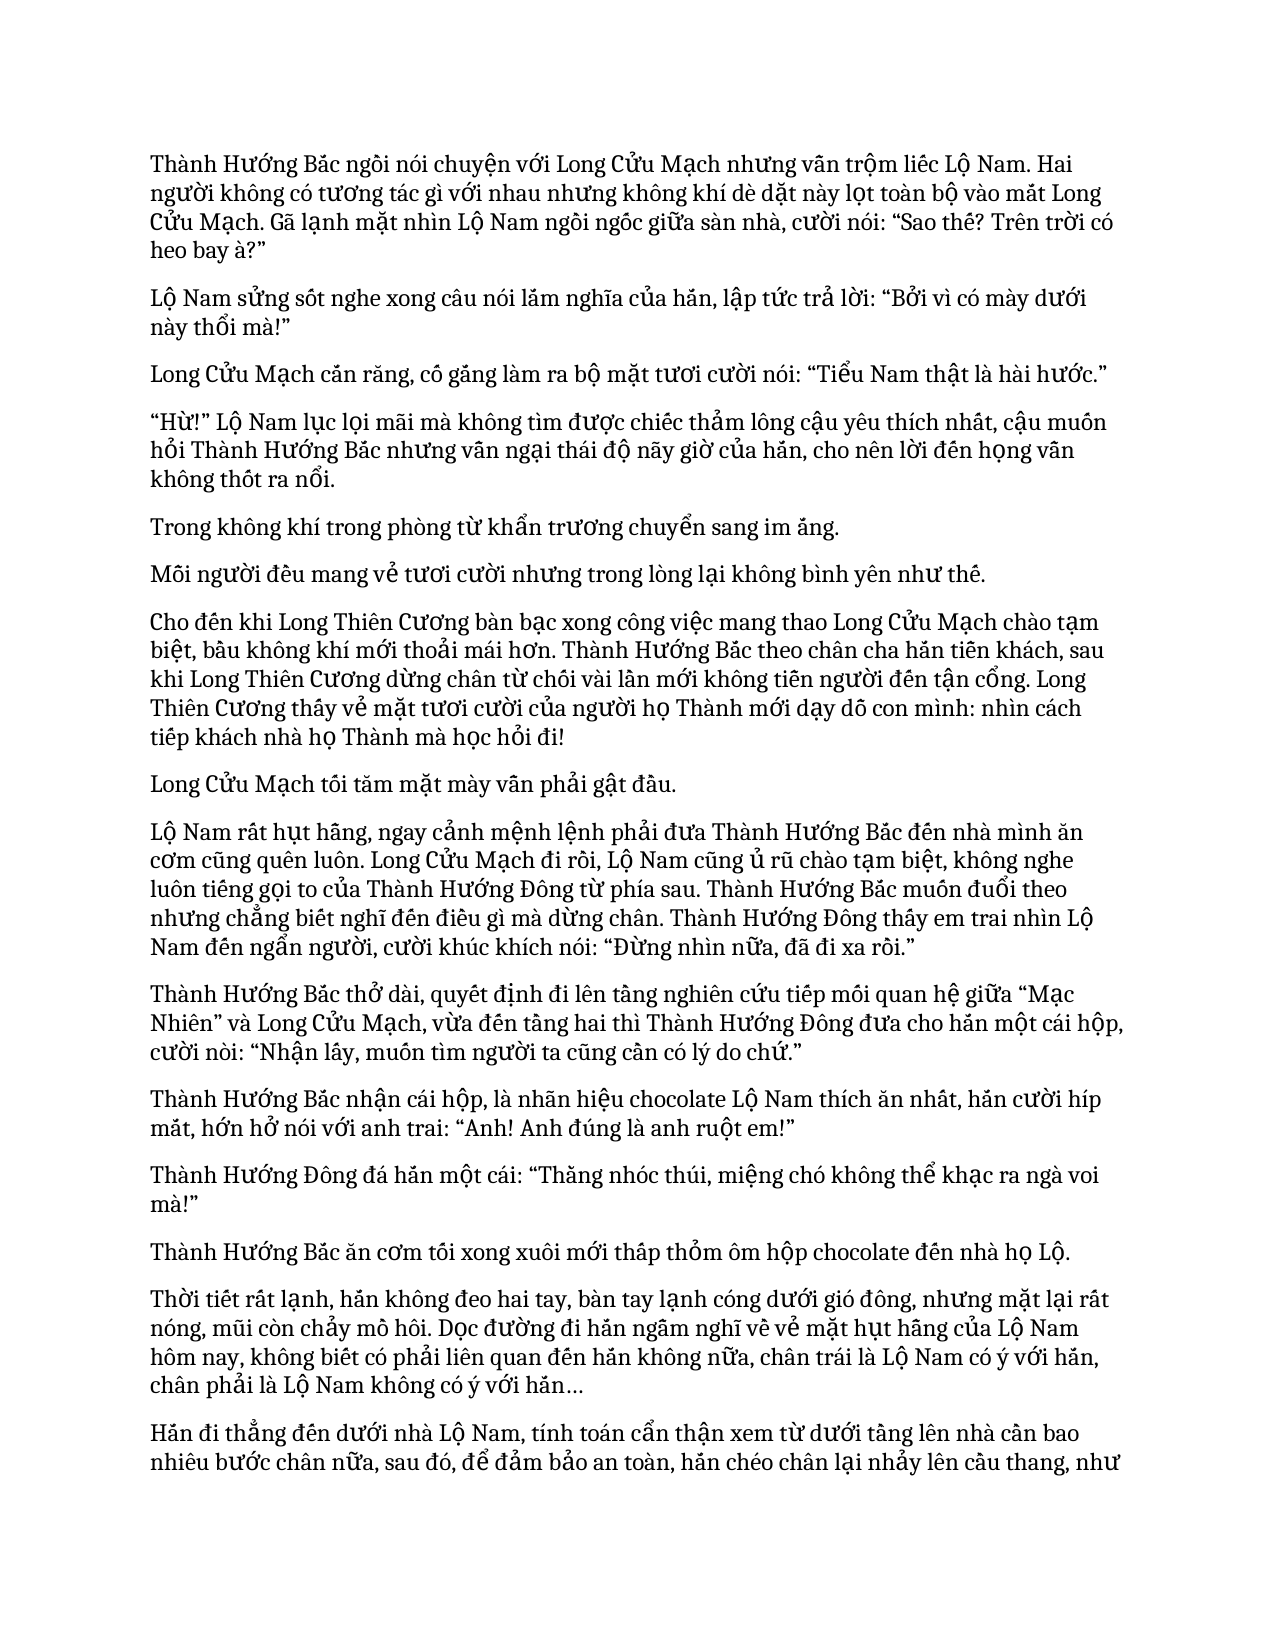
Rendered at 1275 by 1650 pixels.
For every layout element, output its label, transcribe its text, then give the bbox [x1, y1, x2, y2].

text “Hừ!” Lộ Nam lục lọi mãi mà không tìm được chiếc thảm lông cậu yêu thích nhất, cậu muốn hỏi Thành Hướng Bắc nhưng vẫn ngại thái độ nãy giờ của hắn, cho nên lời đến họng vẫn không thốt ra nổi. [150, 407, 1125, 494]
text Long Cửu Mạch tối tăm mặt mày vẫn phải gật đầu. [150, 770, 1125, 799]
text Thành Hướng Bắc ngồi nói chuyện với Long Cửu Mạch nhưng vẫn trộm liếc Lộ Nam. Hai người không có tương tác gì với nhau nhưng không khí dè dặt này lọt toàn bộ vào mắt Long Cửu Mạch. Gã lạnh mặt nhìn Lộ Nam ngồi ngốc giữa sàn nhà, cười nói: “Sao thế? Trên trời có heo bay à?” [150, 150, 1125, 265]
text Trong không khí trong phòng từ khẩn trương chuyển sang im ắng. [150, 512, 1125, 541]
text Lộ Nam sửng sốt nghe xong câu nói lắm nghĩa của hắn, lập tức trả lời: “Bởi vì có mày dưới này thổi mà!” [150, 284, 1125, 341]
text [150, 1419, 1125, 1476]
text Mỗi người đều mang vẻ tươi cười nhưng trong lòng lại không bình yên như thế. [150, 560, 1125, 589]
text Cho đến khi Long Thiên Cương bàn bạc xong công việc mang thao Long Cửu Mạch chào tạm biệt, bầu không khí mới thoải mái hơn. Thành Hướng Bắc theo chân cha hắn tiễn khách, sau khi Long Thiên Cương dừng chân từ chối vài lần mới không tiễn người đến tận cổng. Long Thiên Cương thấy vẻ mặt tươi cười của người họ Thành mới dạy dỗ con mình: nhìn cách tiếp khách nhà họ Thành mà học hỏi đi! [150, 607, 1125, 751]
text Lộ Nam rất hụt hẫng, ngay cảnh mệnh lệnh phải đưa Thành Hướng Bắc đến nhà mình ăn cơm cũng quên luôn. Long Cửu Mạch đi rồi, Lộ Nam cũng ủ rũ chào tạm biệt, không nghe luôn tiếng gọi to của Thành Hướng Đông từ phía sau. Thành Hướng Bắc muốn đuổi theo nhưng chẳng biết nghĩ đến điều gì mà dừng chân. Thành Hướng Đông thấy em trai nhìn Lộ Nam đến ngẩn người, cười khúc khích nói: “Đừng nhìn nữa, đã đi xa rồi.” [150, 817, 1125, 961]
text Thành Hướng Bắc nhận cái hộp, là nhãn hiệu chocolate Lộ Nam thích ăn nhất, hắn cười híp mắt, hớn hở nói với anh trai: “Anh! Anh đúng là anh ruột em!” [150, 1085, 1125, 1142]
text Thời tiết rất lạnh, hắn không đeo hai tay, bàn tay lạnh cóng dưới gió đông, nhưng mặt lại rất nóng, mũi còn chảy mồ hôi. Dọc đường đi hắn ngẫm nghĩ về vẻ mặt hụt hẫng của Lộ Nam hôm nay, không biết có phải liên quan đến hắn không nữa, chân trái là Lộ Nam có ý với hắn, chân phải là Lộ Nam không có ý với hắn… [150, 1285, 1125, 1400]
text Long Cửu Mạch cắn răng, cố gắng làm ra bộ mặt tươi cười nói: “Tiểu Nam thật là hài hước.” [150, 360, 1125, 389]
text Thành Hướng Bắc thở dài, quyết định đi lên tầng nghiên cứu tiếp mối quan hệ giữa “Mạc Nhiên” và Long Cửu Mạch, vừa đến tầng hai thì Thành Hướng Đông đưa cho hắn một cái hộp, cười nòi: “Nhận lấy, muốn tìm người ta cũng cần có lý do chứ.” [150, 980, 1125, 1066]
text Thành Hướng Đông đá hắn một cái: “Thằng nhóc thúi, miệng chó không thể khạc ra ngà voi mà!” [150, 1161, 1125, 1219]
text Thành Hướng Bắc ăn cơm tối xong xuôi mới thấp thỏm ôm hộp chocolate đến nhà họ Lộ. [150, 1237, 1125, 1266]
